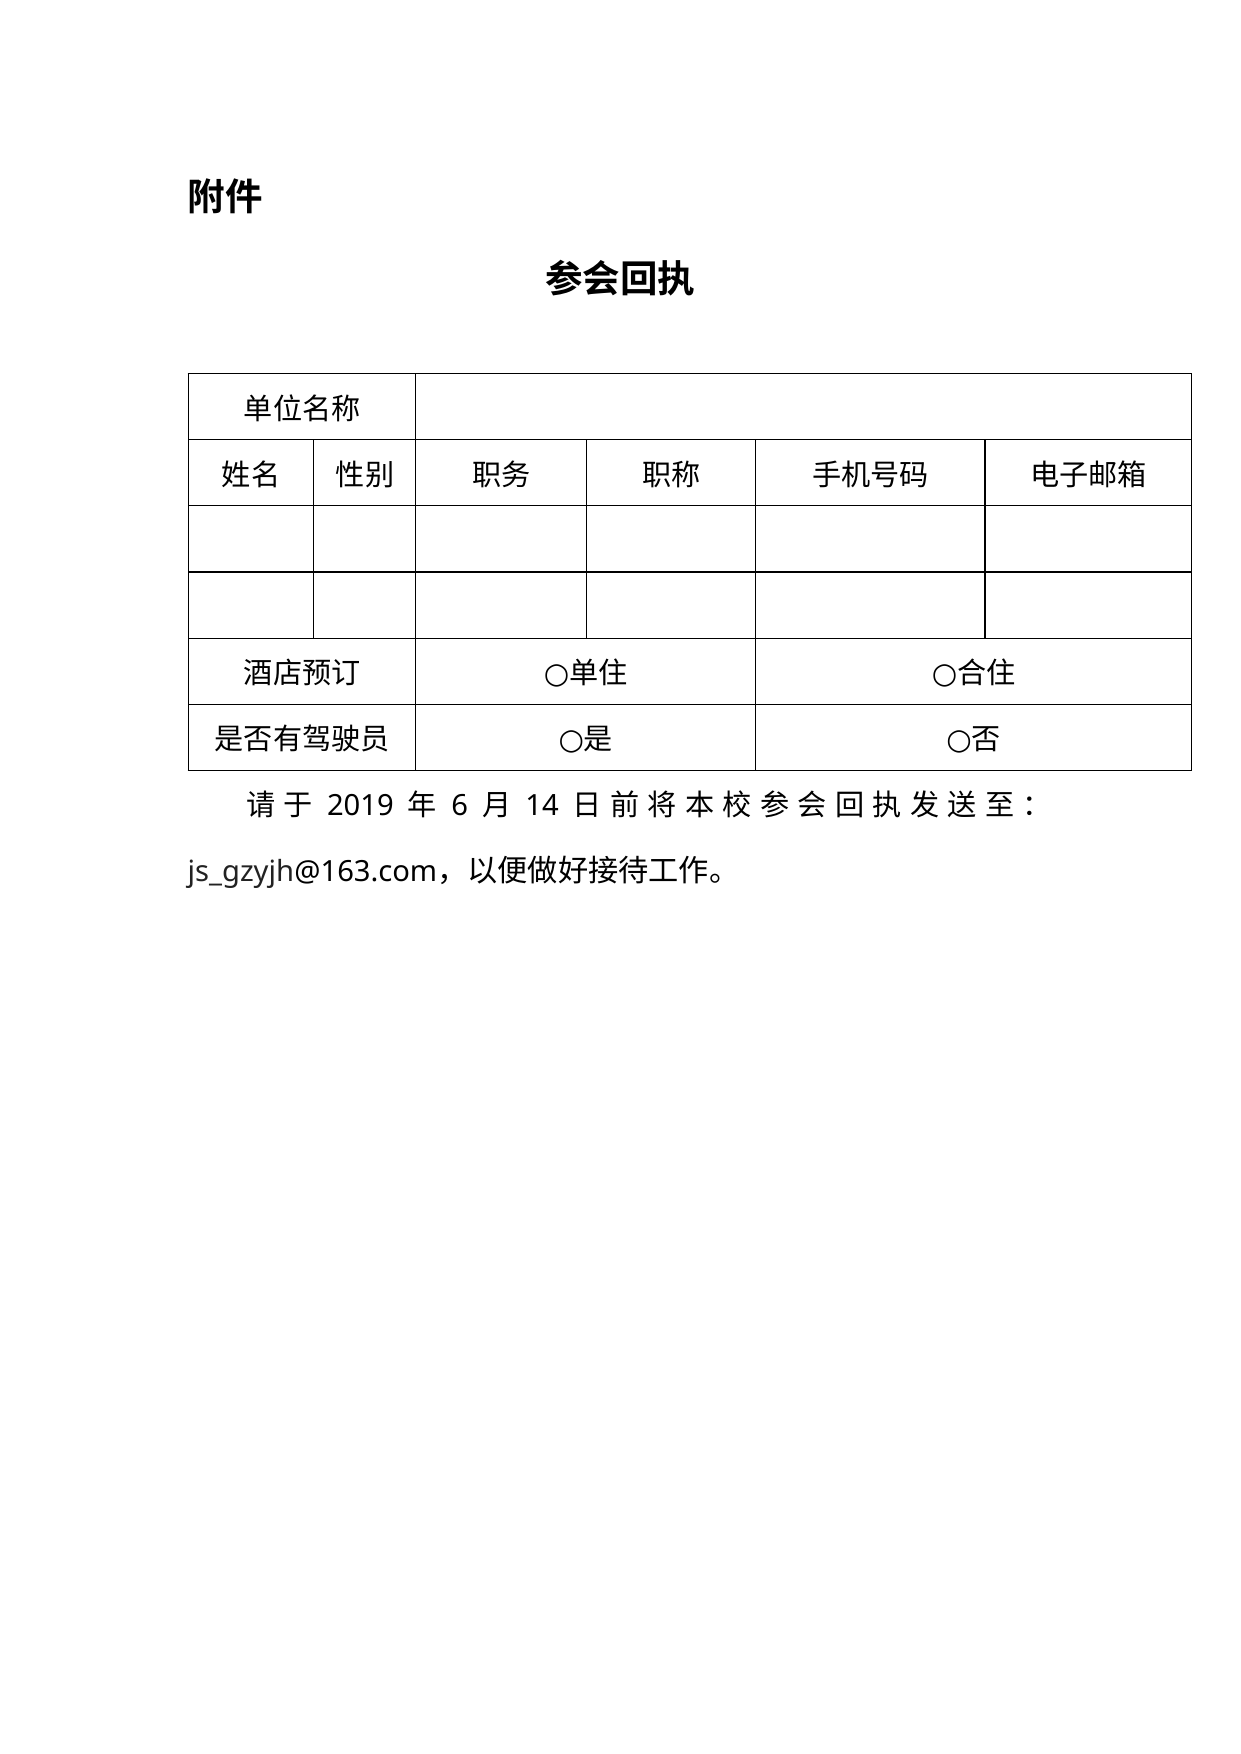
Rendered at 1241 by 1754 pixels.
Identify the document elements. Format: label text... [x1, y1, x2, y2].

text 附件 [187, 162, 1053, 227]
table_cell 酒店预订 [189, 639, 415, 703]
table_cell 性别 [314, 440, 415, 505]
table_cell [189, 573, 313, 637]
table_cell [587, 573, 755, 637]
table_cell ○否 [756, 705, 1191, 769]
table_cell [416, 573, 586, 637]
table_cell 姓名 [189, 440, 313, 505]
text 请于2019年6月14日前将本校参会回执发送至：js_gzyjh@163.com，以便做好接待工作。 [187, 771, 1053, 901]
table_cell [986, 573, 1191, 637]
table_cell ○单住 [416, 639, 755, 703]
table_cell ○是 [416, 705, 755, 769]
table_cell [314, 506, 415, 571]
table_cell 是否有驾驶员 [189, 705, 415, 769]
table_cell [587, 506, 755, 571]
table_header [416, 374, 1191, 439]
table_cell ○合住 [756, 639, 1191, 703]
text 参会回执 [187, 243, 1053, 308]
table_cell 手机号码 [756, 440, 984, 505]
table_cell [314, 573, 415, 637]
table_cell 电子邮箱 [986, 440, 1191, 505]
table_header 单位名称 [189, 374, 415, 439]
table_cell 职务 [416, 440, 586, 505]
table_cell [416, 506, 586, 571]
table_cell [756, 573, 984, 637]
table_cell [189, 506, 313, 571]
table_cell [986, 506, 1191, 571]
table_cell [756, 506, 984, 571]
table_cell 职称 [587, 440, 755, 505]
